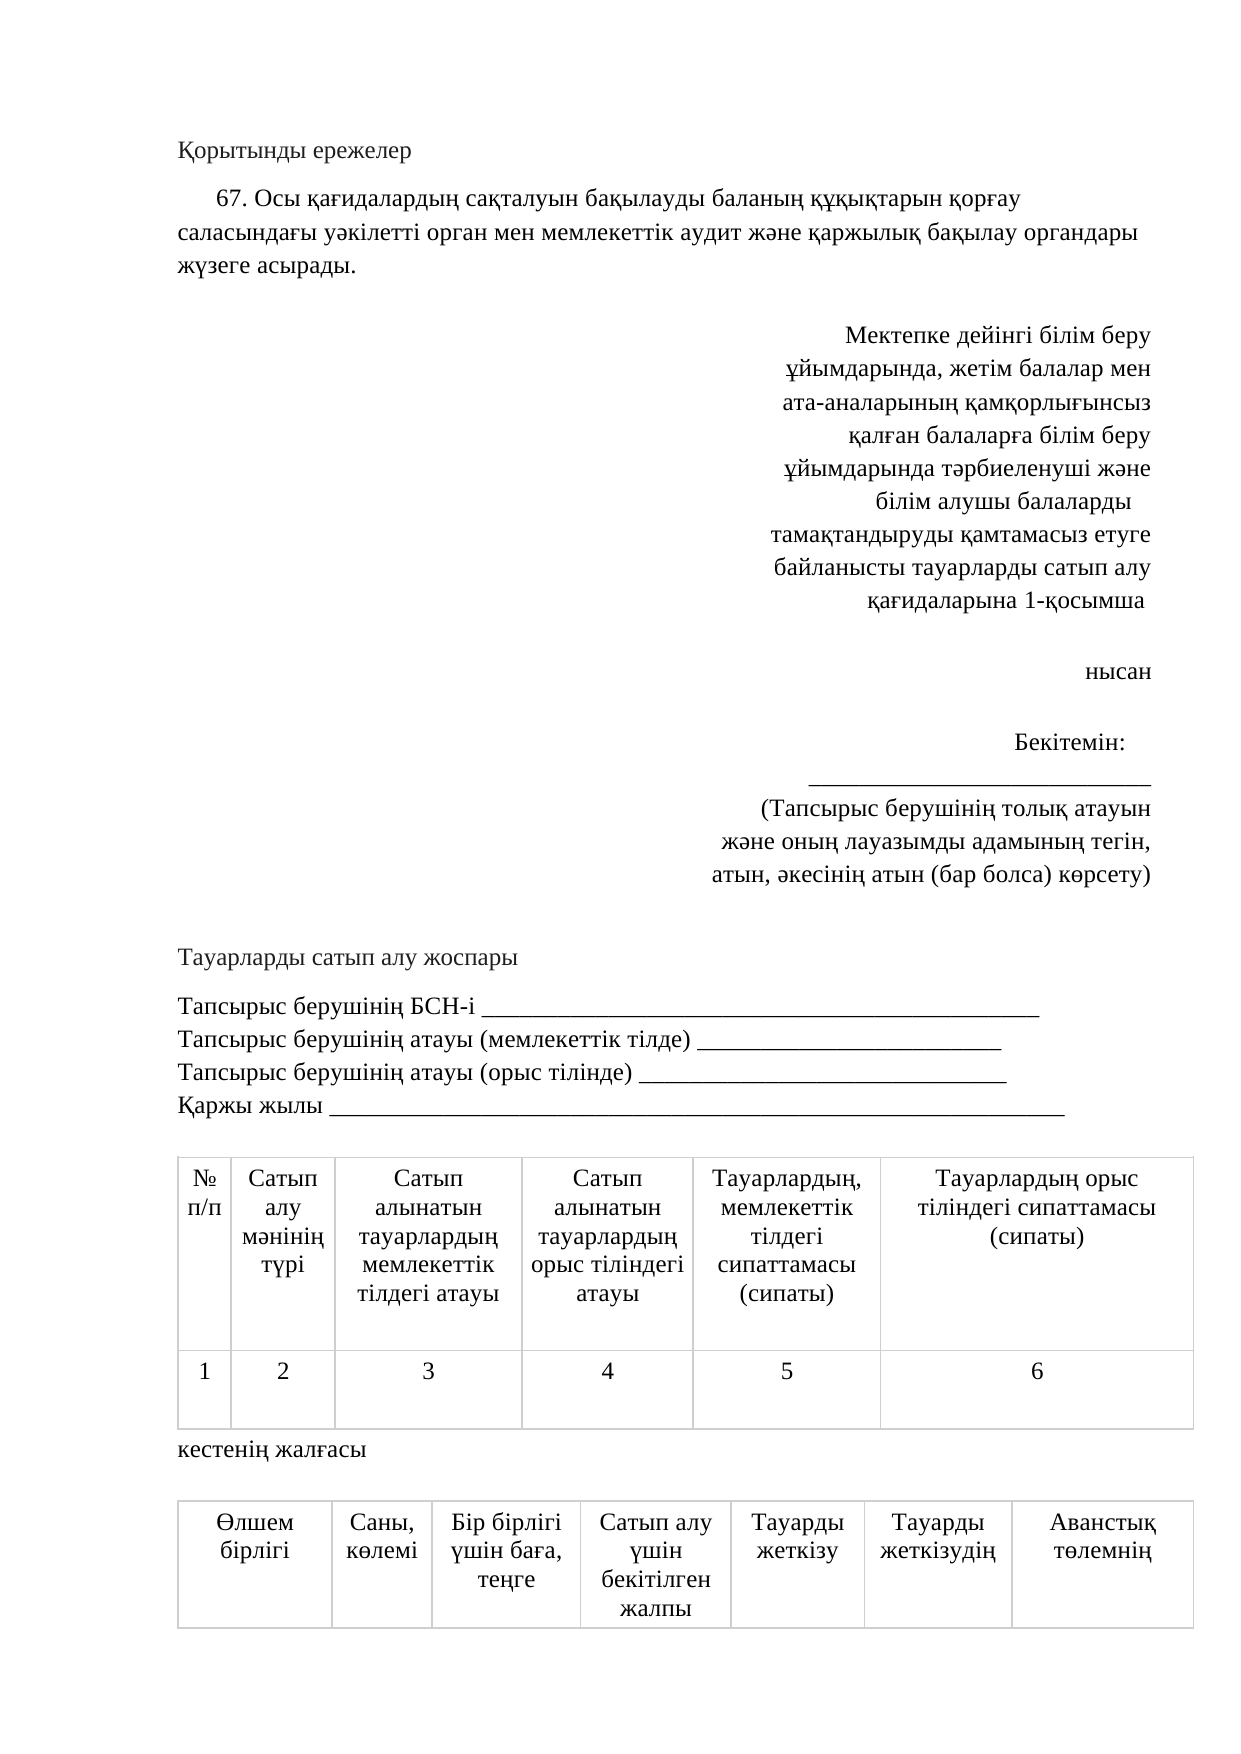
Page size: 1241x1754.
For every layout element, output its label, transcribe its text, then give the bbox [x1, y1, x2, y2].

table_cell 6 [881, 1351, 1193, 1428]
table_cell 2 [232, 1351, 334, 1428]
table_header Тауарлардың орыс тіліндегі сипаттамасы (сипаты) [881, 1158, 1193, 1350]
text 67. Осы қағидалардың сақталуын бақылауды баланың құқықтарын қорғау саласындағы уәкілетті орган мен мемлекеттік аудит және қаржылық бақылау органдары жүзеге асырады. [177, 179, 1152, 278]
table_cell 3 [336, 1351, 521, 1428]
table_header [433, 1502, 580, 1627]
table_header Саны, көлемі [333, 1502, 431, 1627]
table_header Сатып алынатын тауарлардың мемлекеттік тілдегі атауы [336, 1158, 521, 1350]
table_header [1013, 1502, 1193, 1627]
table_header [865, 1502, 1011, 1627]
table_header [732, 1502, 864, 1627]
table_header № п/п [179, 1158, 230, 1350]
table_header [581, 1502, 730, 1627]
text Бекітемін: ___________________________ (Тапсырыс берушінің толық атауын және оның лауазымды адамының тегін, атын, әкесінің атын (бар болса) көрсету) [177, 722, 1152, 888]
text Тапсырыс берушінің БСН-і ____________________________________________ Тапсырыс берушінің атауы (мемлекеттік тілде) ________________________ Тапсырыс берушінің атауы (орыс тілінде) _____________________________ Қаржы жылы __________________________________________________________ [177, 986, 1152, 1119]
table_cell 1 [179, 1351, 230, 1428]
text кестенің жалғасы [177, 1430, 1152, 1463]
table_header Өлшем бірлігі [179, 1502, 331, 1627]
table_cell 5 [694, 1351, 880, 1428]
table_cell 4 [523, 1351, 692, 1428]
table_header Тауарлардың, мемлекеттік тілдегі сипаттамасы (сипаты) [694, 1158, 880, 1350]
table_header Сатып алу мәнінің түрі [232, 1158, 334, 1350]
text Қорытынды ережелер [177, 118, 1152, 163]
table_header Сатып алынатын тауарлардың орыс тіліндегі атауы [523, 1158, 692, 1350]
text Тауарларды сатып алу жоспары [177, 925, 1152, 971]
text нысан [177, 652, 1152, 685]
text Мектепке дейінгі білім беру ұйымдарында, жетім балалар мен ата-аналарының қамқорлығынсыз қалған балаларға білім беру ұйымдарында тәрбиеленуші және білім алушы балаларды тамақтандыруды қамтамасыз етуге байланысты тауарларды сатып алу қағидаларына 1-қосымша [177, 316, 1152, 614]
